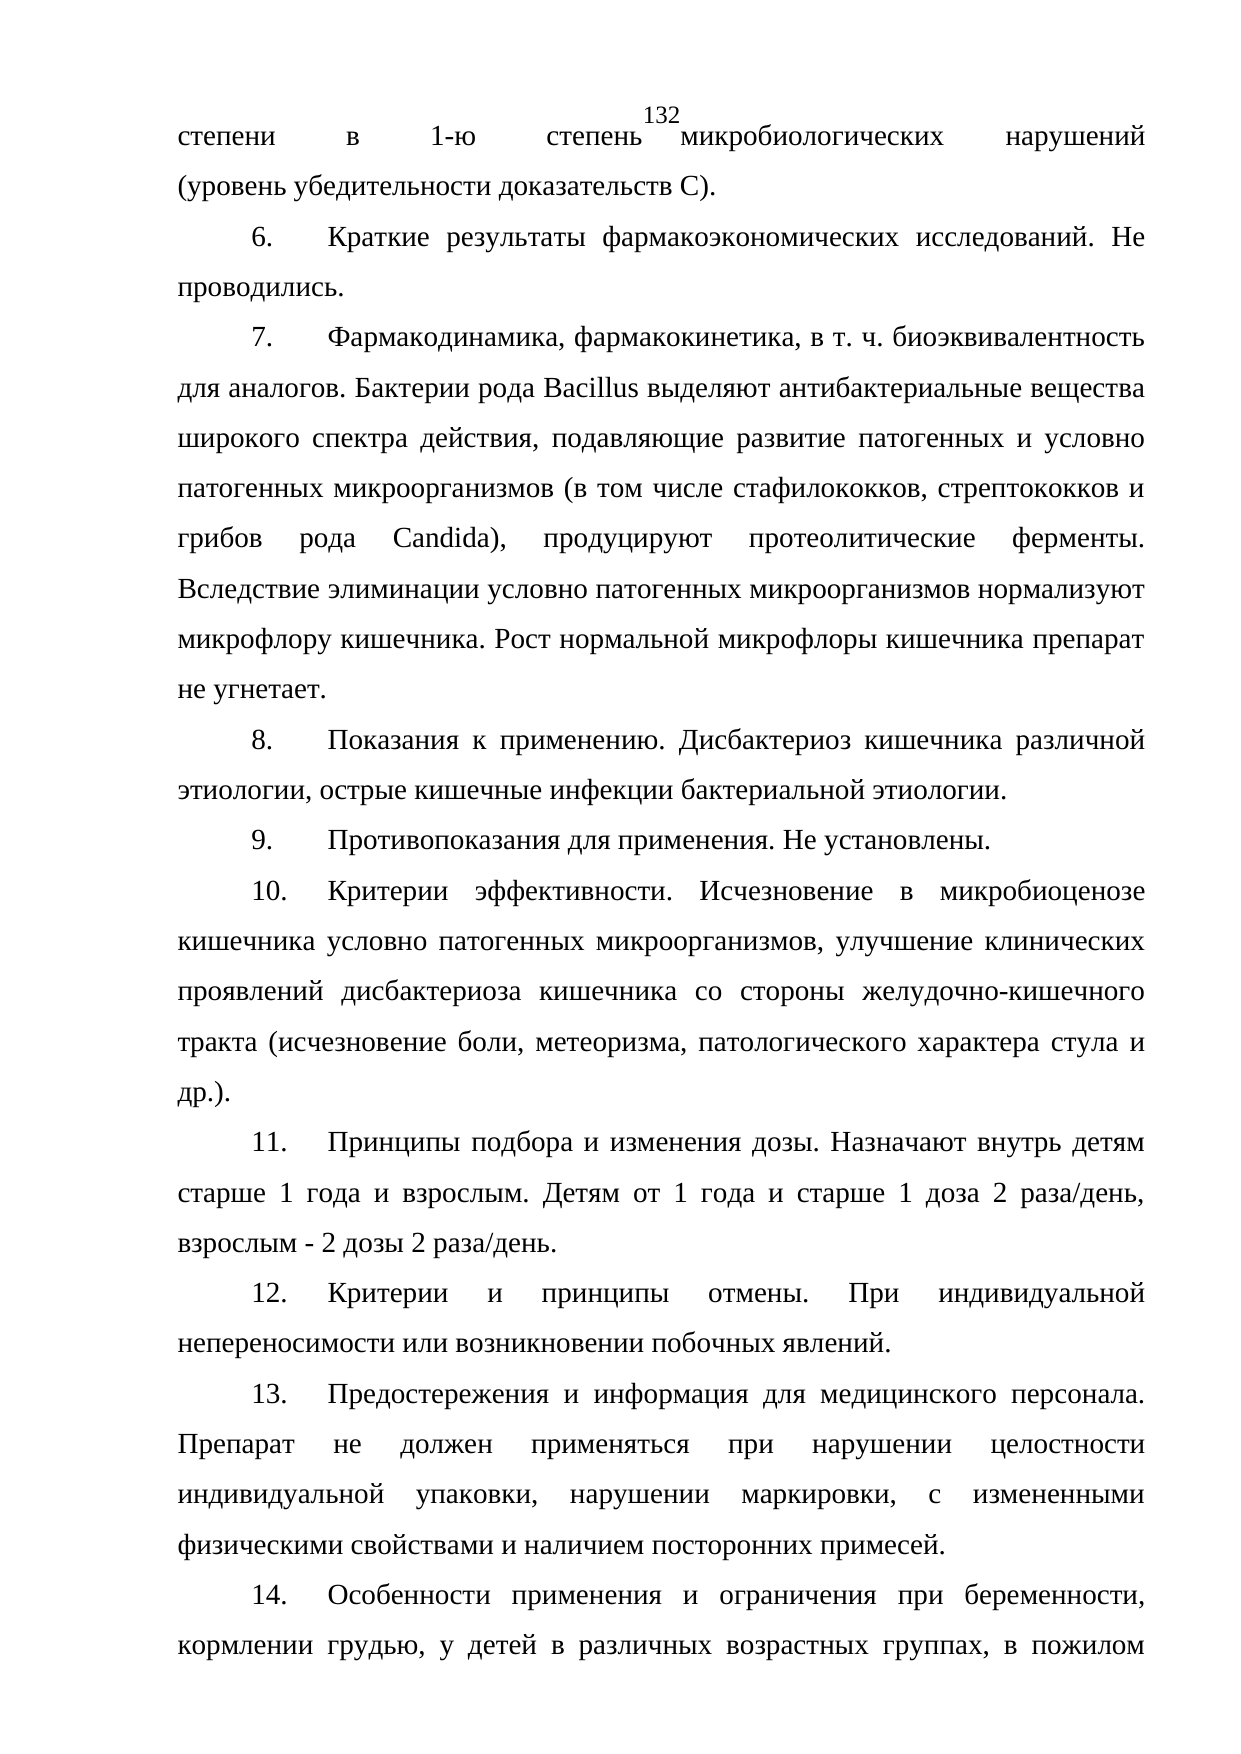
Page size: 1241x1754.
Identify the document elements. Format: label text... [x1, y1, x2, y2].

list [177, 118, 1146, 202]
list Краткие результаты фармакоэкономических исследований. Не проводились. [177, 219, 1146, 303]
list Показания к применению. Дисбактериоз кишечника различной этиологии, острые кишечные инфекции бактериальной этиологии. [177, 722, 1146, 806]
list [177, 1577, 1146, 1661]
list Противопоказания для применения. Не установлены. [177, 822, 1146, 856]
list Предостережения и информация для медицинского персонала. Препарат не должен применяться при нарушении целостности индивидуальной упаковки, нарушении маркировки, с измененными физическими свойствами и наличием посторонних примесей. [177, 1376, 1146, 1560]
list Критерии эффективности. Исчезновение в микробиоценозе кишечника условно патогенных микроорганизмов, улучшение клинических проявлений дисбактериоза кишечника со стороны желудочно-кишечного тракта (исчезновение боли, метеоризма, патологического характера стула и др.). [177, 873, 1146, 1108]
list Критерии и принципы отмены. При индивидуальной непереносимости или возникновении побочных явлений. [177, 1275, 1146, 1359]
list Принципы подбора и изменения дозы. Назначают внутрь детям старше 1 года и взрослым. Детям от 1 года и старше 1 доза 2 раза/день, взрослым - 2 дозы 2 раза/день. [177, 1124, 1146, 1258]
list Фармакодинамика, фармакокинетика, в т. ч. биоэквивалентность для аналогов. Бактерии рода Bacillus выделяют антибактериальные вещества широкого спектра действия, подавляющие развитие патогенных и условно патогенных микроорганизмов (в том числе стафилококков, стрептококков и грибов рода Сandida), продуцируют протеолитические ферменты. Вследствие элиминации условно патогенных микроорганизмов нормализуют микрофлору кишечника. Рост нормальной микрофлоры кишечника препарат не угнетает. [177, 319, 1146, 705]
